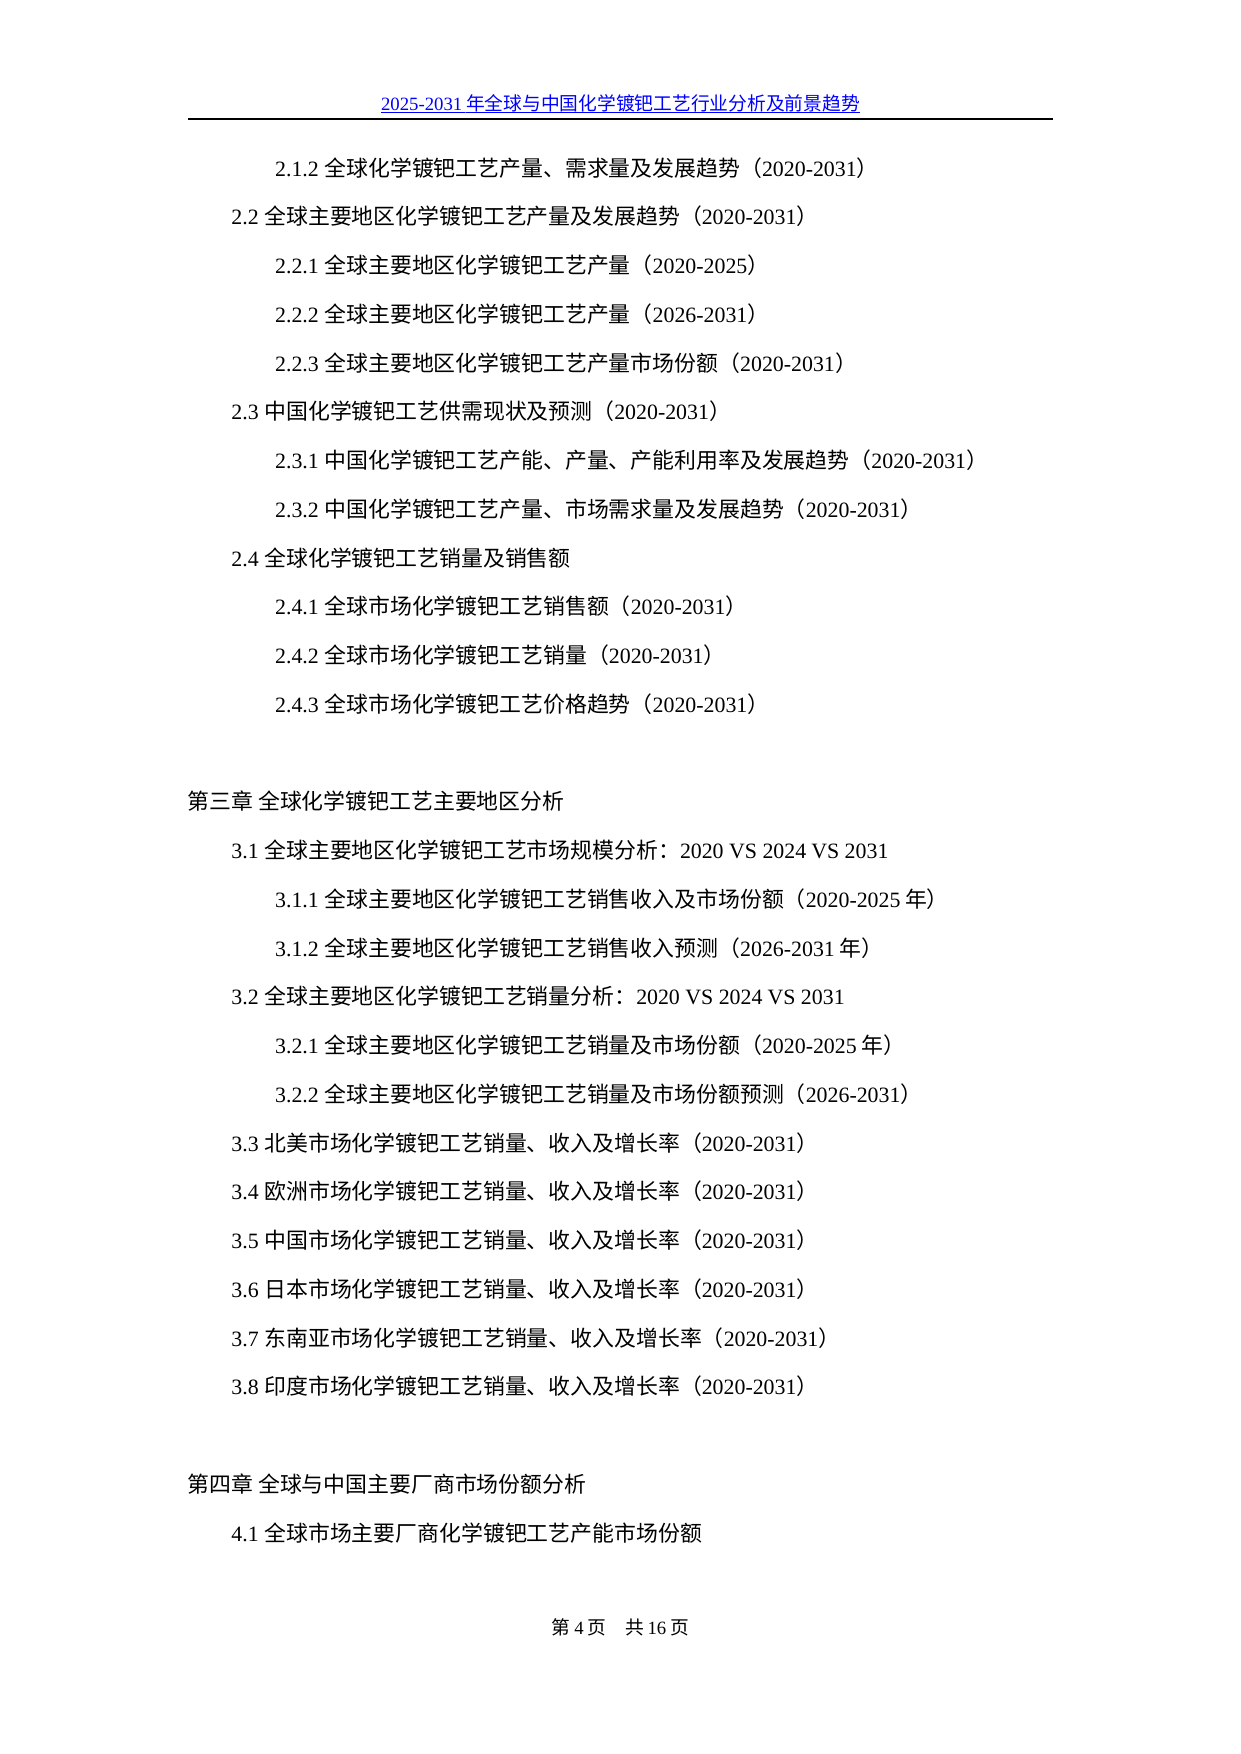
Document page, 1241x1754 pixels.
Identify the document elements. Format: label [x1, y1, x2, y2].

text [187, 150, 1053, 1548]
